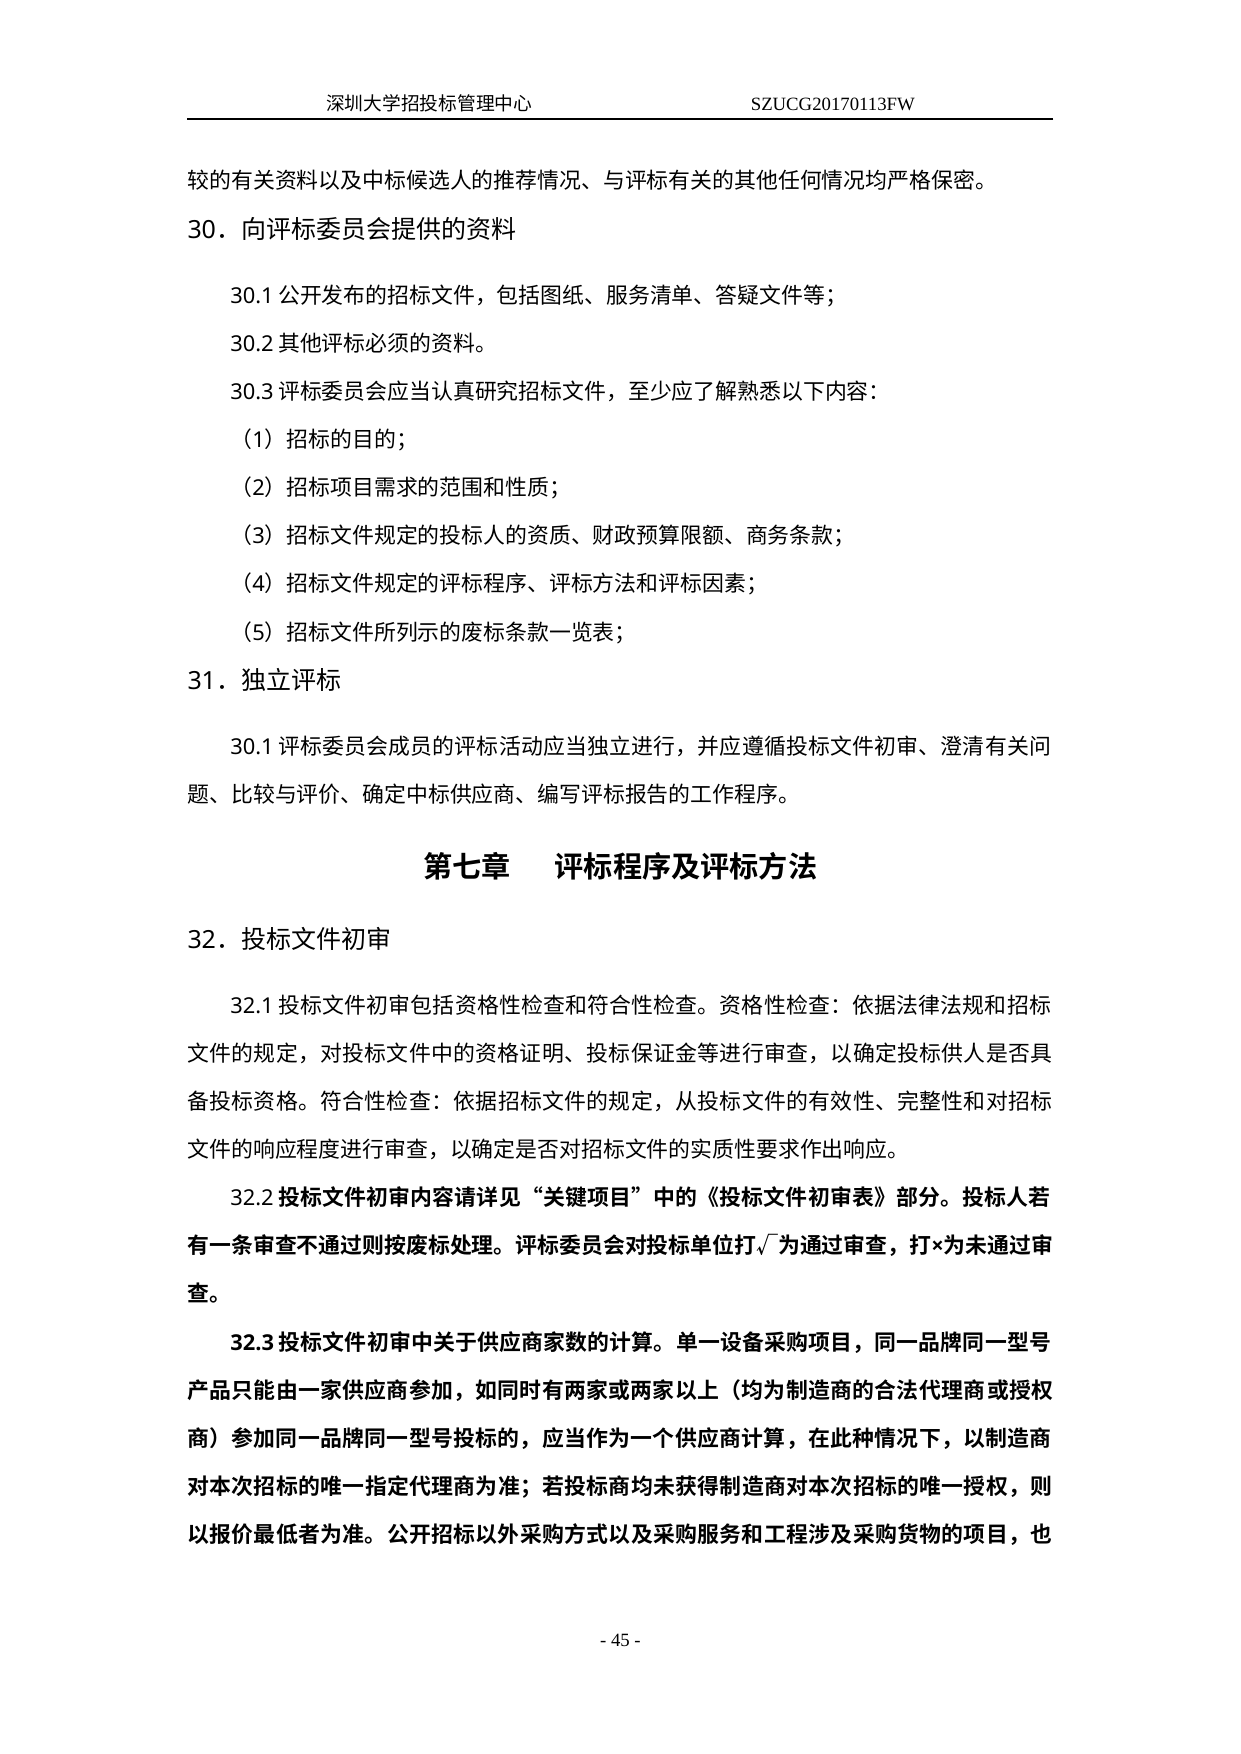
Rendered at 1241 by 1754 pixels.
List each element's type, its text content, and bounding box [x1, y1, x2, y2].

text 30.2其他评标必须的资料。 [187, 318, 1053, 366]
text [187, 155, 1053, 203]
text 30．向评标委员会提供的资料 [187, 203, 1053, 251]
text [187, 1316, 1053, 1557]
text （2）招标项目需求的范围和性质； [187, 462, 1053, 510]
text 30.1评标委员会成员的评标活动应当独立进行，并应遵循投标文件初审、澄清有关问题、比较与评价、确定中标供应商、编写评标报告的工作程序。 [187, 721, 1053, 817]
text 31．独立评标 [187, 654, 1053, 703]
text 32.2投标文件初审内容请详见“关键项目”中的《投标文件初审表》部分。投标人若有一条审查不通过则按废标处理。评标委员会对投标单位打√为通过审查，打×为未通过审查。 [187, 1172, 1053, 1316]
text 32．投标文件初审 [187, 913, 1053, 961]
text 32.1投标文件初审包括资格性检查和符合性检查。资格性检查：依据法律法规和招标文件的规定，对投标文件中的资格证明、投标保证金等进行审查，以确定投标供人是否具备投标资格。符合性检查：依据招标文件的规定，从投标文件的有效性、完整性和对招标文件的响应程度进行审查，以确定是否对招标文件的实质性要求作出响应。 [187, 979, 1053, 1172]
text （1）招标的目的； [187, 414, 1053, 462]
text 30.3评标委员会应当认真研究招标文件，至少应了解熟悉以下内容： [187, 366, 1053, 414]
text （3）招标文件规定的投标人的资质、财政预算限额、商务条款； [187, 510, 1053, 558]
text （4）招标文件规定的评标程序、评标方法和评标因素； [187, 558, 1053, 606]
text （5）招标文件所列示的废标条款一览表； [187, 606, 1053, 654]
text 30.1公开发布的招标文件，包括图纸、服务清单、答疑文件等； [187, 269, 1053, 318]
list 评标程序及评标方法 [187, 841, 1053, 889]
